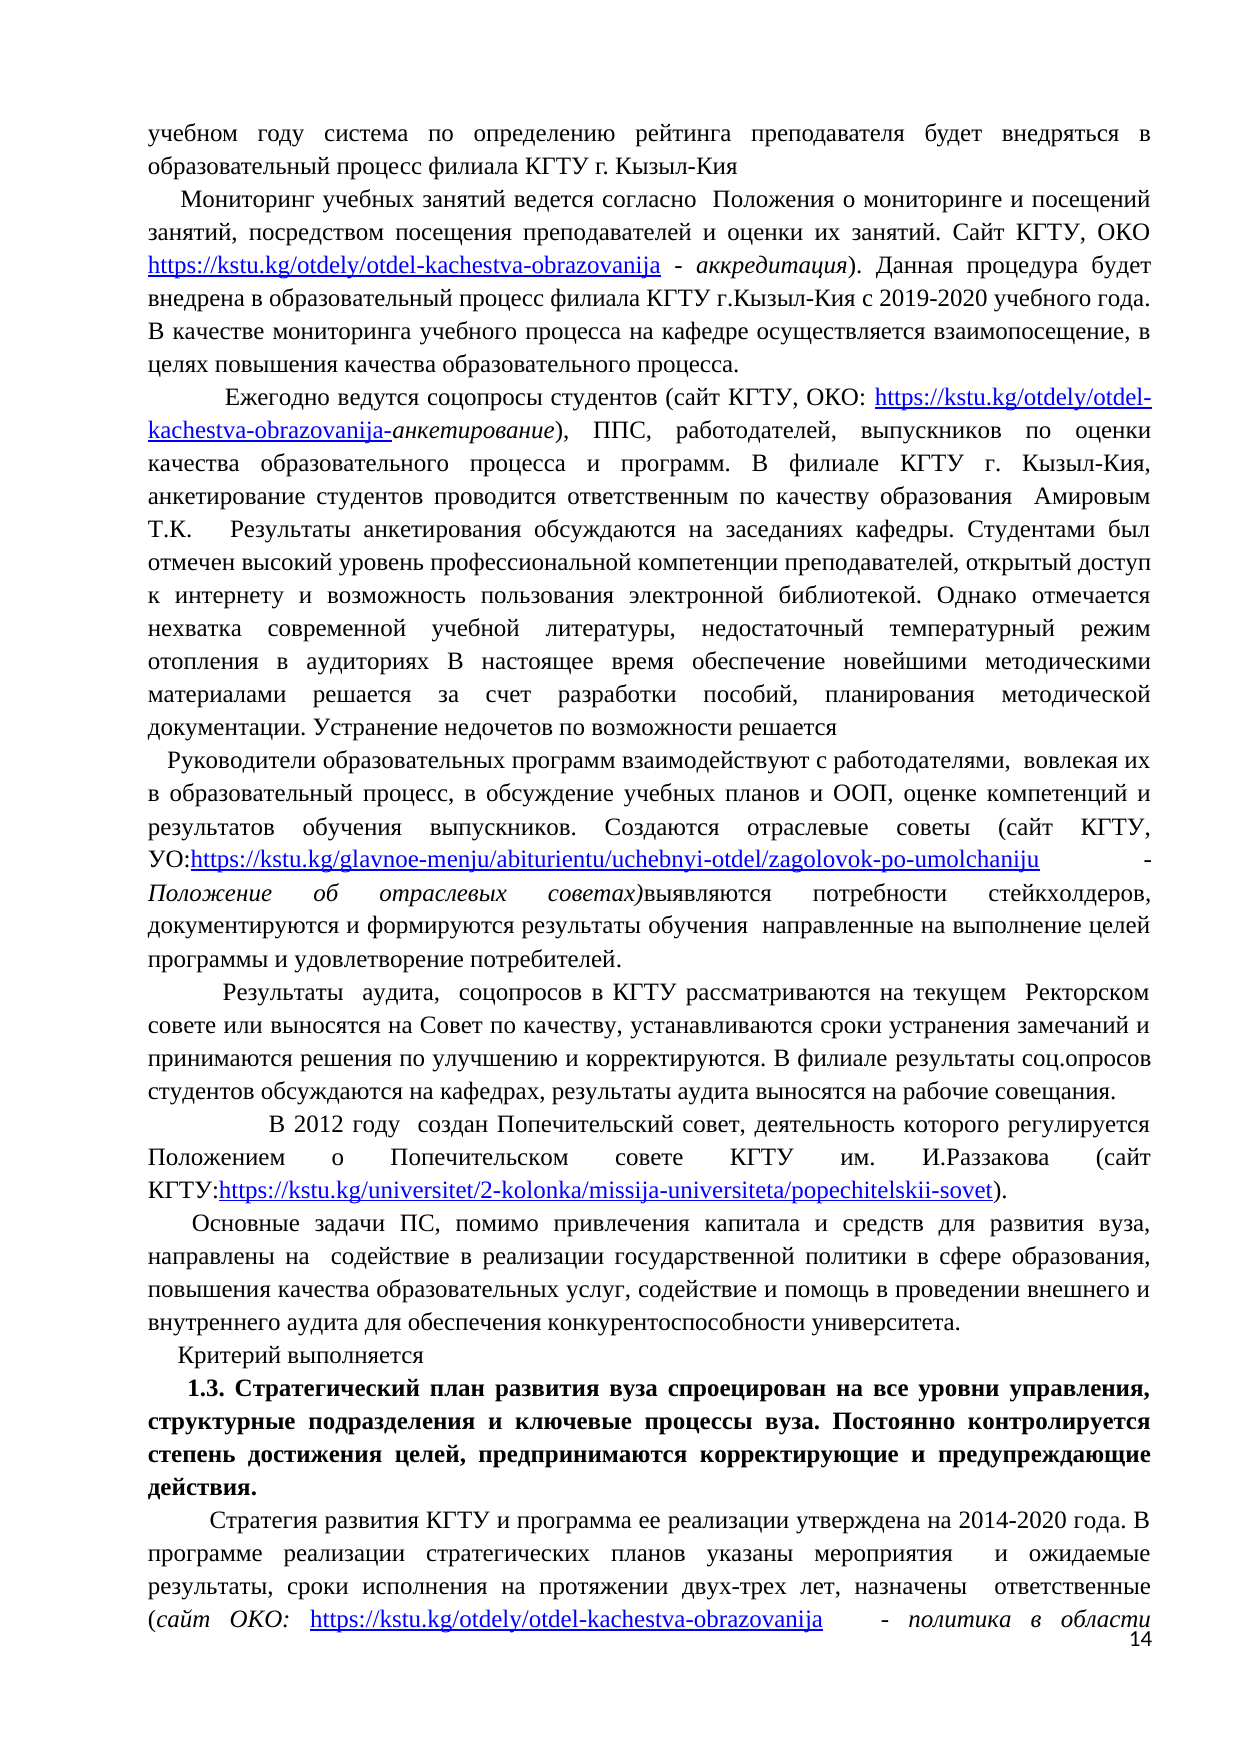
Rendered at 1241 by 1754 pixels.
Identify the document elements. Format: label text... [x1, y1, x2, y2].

text 1.3. Стратегический план развития вуза спроецирован на все уровни управления, структурные подразделения и ключевые процессы вуза. Постоянно контролируется степень достижения целей, предпринимаются корректирующие и предупреждающие действия. [148, 1373, 1152, 1501]
text Основные задачи ПС, помимо привлечения капитала и средств для развития вуза, направлены на содействие в реализации государственной политики в сфере образования, повышения качества образовательных услуг, содействие и помощь в проведении внешнего и внутреннего аудита для обеспечения конкурентоспособности университета. [148, 1208, 1152, 1336]
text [148, 118, 1152, 180]
text Критерий выполняется [148, 1340, 1152, 1369]
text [148, 1505, 1152, 1633]
text Мониторинг учебных занятий ведется согласно Положения о мониторинге и посещений занятий, посредством посещения преподавателей и оценки их занятий. Сайт КГТУ, ОКО https://kstu.kg/otdely/otdel-kachestva-obrazovanija - аккредитация). Данная процедура будет внедрена в образовательный процесс филиала КГТУ г.Кызыл-Кия с 2019-2020 учебного года. В качестве мониторинга учебного процесса на кафедре осуществляется взаимопосещение, в целях повышения качества образовательного процесса. [148, 184, 1152, 378]
list Ежегодно ведутся соцопросы студентов (сайт КГТУ, ОКО: https://kstu.kg/otdely/otdel-kachestva-obrazovanija-анкетирование), ППС, работодателей, выпускников по оценки качества образовательного процесса и программ. В филиале КГТУ г. Кызыл-Кия, анкетирование студентов проводится ответственным по качеству образования Амировым Т.К. Результаты анкетирования обсуждаются на заседаниях кафедры. Студентами был отмечен высокий уровень профессиональной компетенции преподавателей, открытый доступ к интернету и возможность пользования электронной библиотекой. Однако отмечается нехватка современной учебной литературы, недостаточный температурный режим отопления в аудиториях В настоящее время обеспечение новейшими методическими материалами решается за счет разработки пособий, планирования методической документации. Устранение недочетов по возможности решается [148, 382, 1152, 741]
text В 2012 году создан Попечительский совет, деятельность которого регулируется Положением о Попечительском совете КГТУ им. И.Раззакова (сайт КГТУ:https://kstu.kg/universitet/2-kolonka/missija-universiteta/popechitelskii-sovet). [148, 1109, 1152, 1203]
text Руководители образовательных программ взаимодействуют с работодателями, вовлекая их в образовательный процесс, в обсуждение учебных планов и ООП, оценке компетенций и результатов обучения выпускников. Создаются отраслевые советы (сайт КГТУ, УО:https://kstu.kg/glavnoe-menju/abiturientu/uchebnyi-otdel/zagolovok-po-umolchaniju -Положение об отраслевых советах)выявляются потребности стейкхолдеров, документируются и формируются результаты обучения направленные на выполнение целей программы и удовлетворение потребителей. [148, 746, 1152, 972]
text Результаты аудита, соцопросов в КГТУ рассматриваются на текущем Ректорском совете или выносятся на Совет по качеству, устанавливаются сроки устранения замечаний и принимаются решения по улучшению и корректируются. В филиале результаты соц.опросов студентов обсуждаются на кафедрах, результаты аудита выносятся на рабочие совещания. [148, 977, 1152, 1104]
